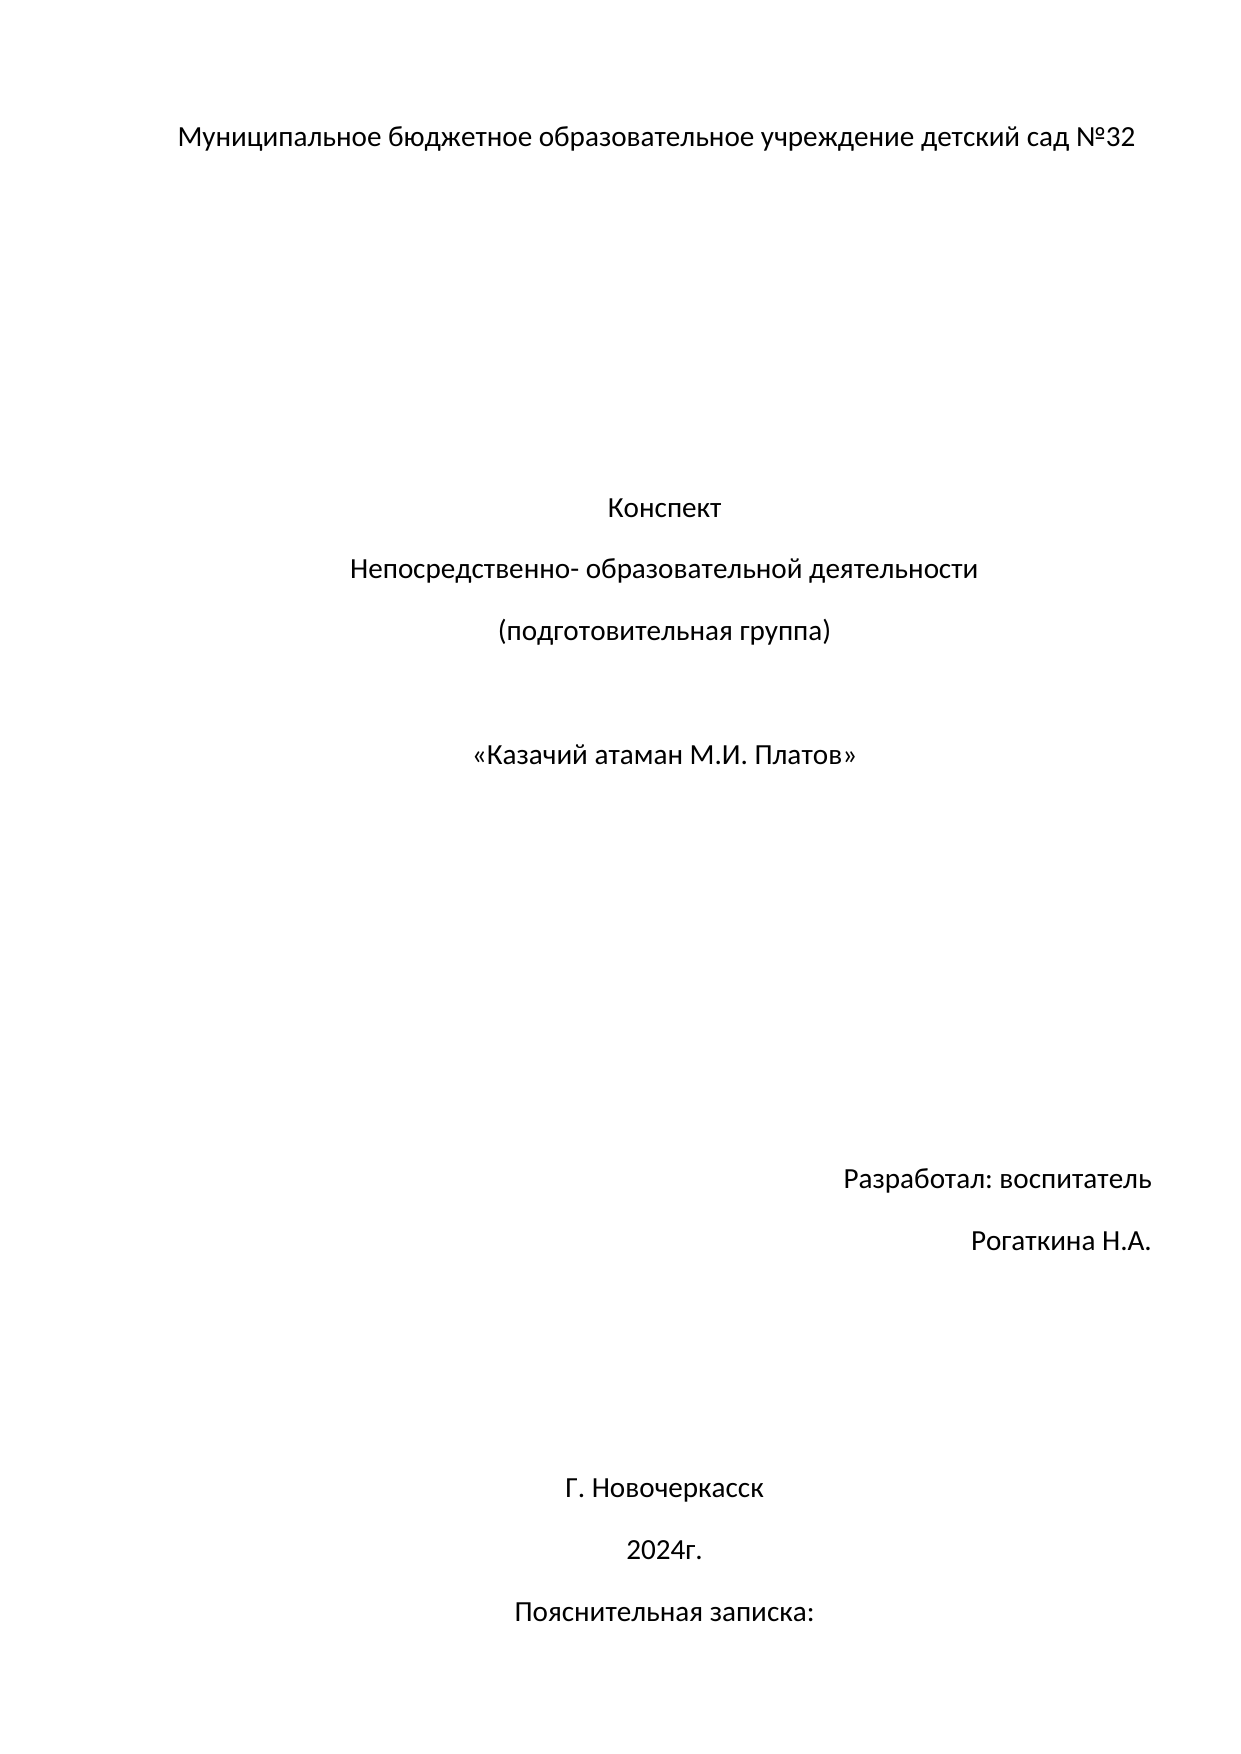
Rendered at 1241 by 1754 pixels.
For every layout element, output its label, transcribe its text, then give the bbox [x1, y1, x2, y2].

text 2024г. [177, 1531, 1152, 1567]
text «Казачий атаман М.И. Платов» [177, 736, 1152, 771]
text Разработал: воспитатель [177, 1161, 1152, 1196]
text Пояснительная записка: [177, 1593, 1152, 1629]
text Рогаткина Н.А. [177, 1222, 1152, 1258]
text (подготовительная группа) [177, 612, 1152, 648]
text Непосредственно- образовательной деятельности [177, 551, 1152, 586]
text Конспект [177, 489, 1152, 524]
text Г. Новочеркасск [177, 1469, 1152, 1505]
text Муниципальное бюджетное образовательное учреждение детский сад №32 [177, 118, 1152, 154]
